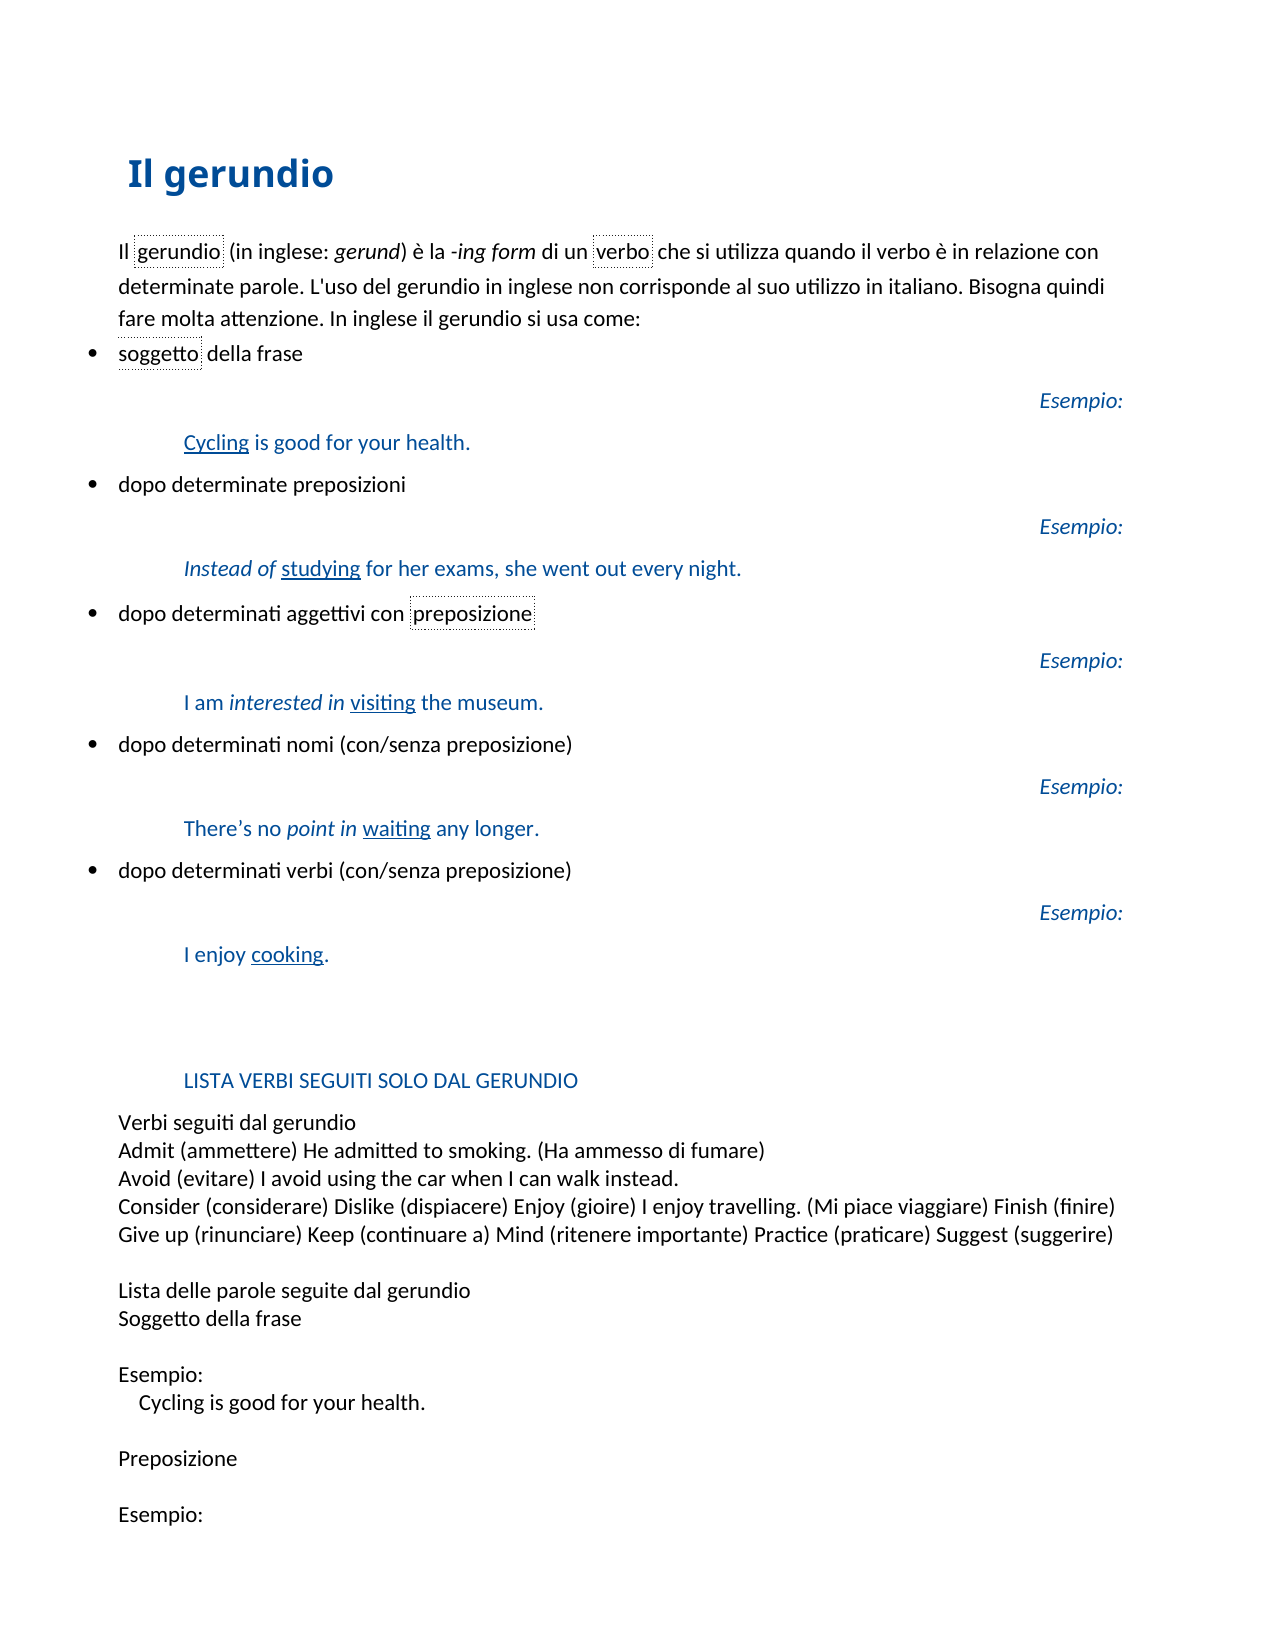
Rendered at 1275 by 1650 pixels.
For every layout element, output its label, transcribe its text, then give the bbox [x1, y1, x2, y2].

list dopo determinati nomi (con/senza preposizione) [89, 730, 1126, 758]
text Cycling is good for your health. [118, 1388, 1157, 1416]
text Consider (considerare) Dislike (dispiacere) Enjoy (gioire) I enjoy travelling. (Mi piace viaggiare) Finish (finire) Give up (rinunciare) Keep (continuare a) Mind (ritenere importante) Practice (praticare) Suggest (suggerire) Lista delle parole seguite dal gerundio [118, 1192, 1157, 1304]
list LISTA VERBI SEGUITI SOLO DAL GERUNDIO [183, 1066, 1126, 1094]
text Avoid (evitare) I avoid using the car when I can walk instead. [118, 1164, 1157, 1192]
subtitle Esempio: [118, 512, 1126, 540]
text Admit (ammettere) He admitted to smoking. (Ha ammesso di fumare) [118, 1136, 1157, 1164]
text Preposizione [118, 1444, 1157, 1472]
text Soggetto della frase [118, 1304, 1157, 1332]
text Esempio: [118, 1360, 1157, 1388]
list There’s no point in waiting any longer. [183, 814, 1126, 842]
list dopo determinati verbi (con/senza preposizione) [89, 856, 1126, 884]
text Verbi seguiti dal gerundio [118, 1108, 1157, 1136]
list I am interested in visiting the museum. [183, 688, 1126, 716]
text Il gerundio (in inglese: gerund) è la -ing form di un verbo che si utilizza quando il verbo è in relazione con determinate parole. L'uso del gerundio in inglese non corrisponde al suo utilizzo in italiano. Bisogna quindi fare molta attenzione. In inglese il gerundio si usa come: [118, 235, 1126, 332]
subtitle Esempio: [118, 898, 1126, 926]
list Instead of studying for her exams, she went out every night. [183, 554, 1126, 582]
list Cycling is good for your health. [183, 428, 1126, 456]
list dopo determinati aggettivi con preposizione [89, 596, 1126, 629]
list dopo determinate preposizioni [89, 470, 1126, 498]
list soggetto della frase [89, 336, 1126, 370]
text Esempio: [118, 1500, 1157, 1528]
subtitle Il gerundio [118, 148, 1110, 199]
subtitle Esempio: [118, 772, 1126, 800]
subtitle Esempio: [118, 646, 1126, 674]
subtitle Esempio: [118, 386, 1126, 414]
list I enjoy cooking. [183, 940, 1126, 968]
